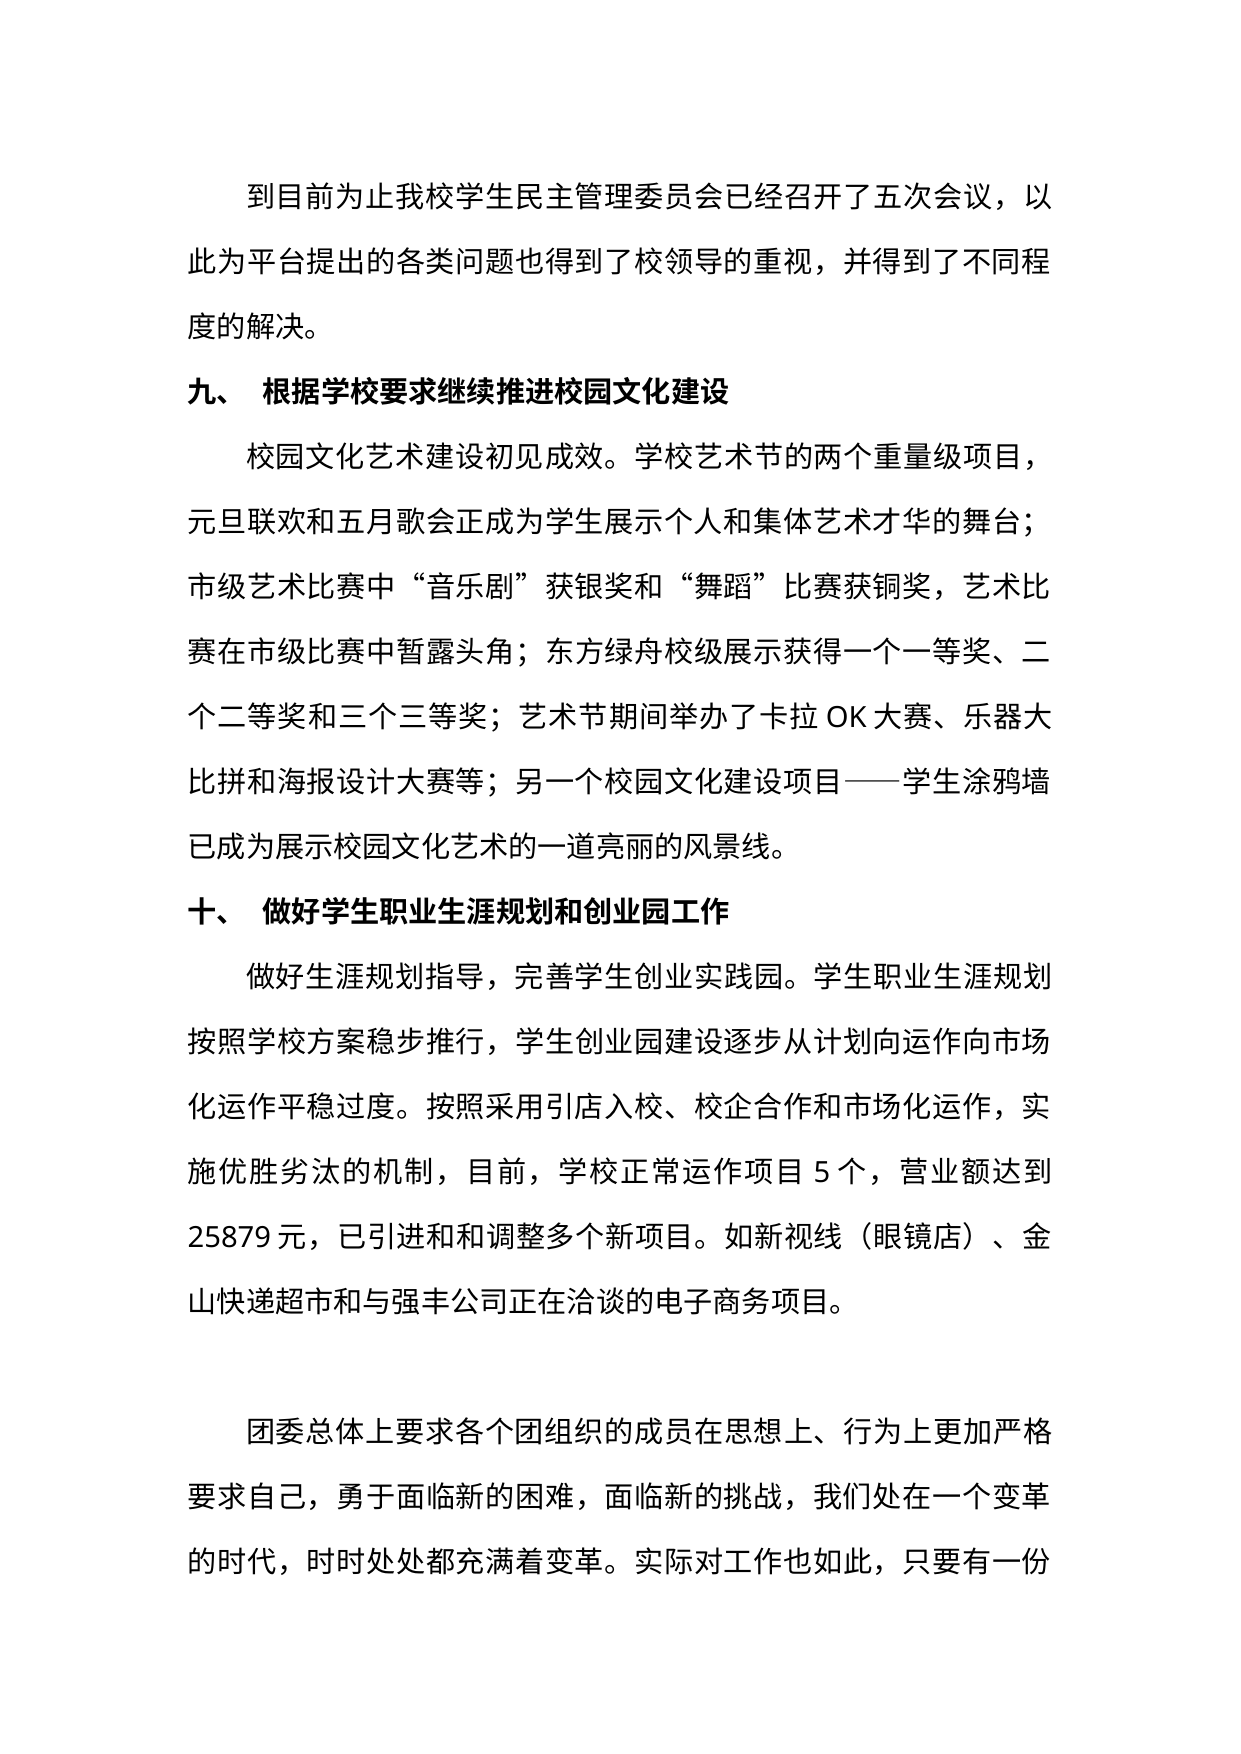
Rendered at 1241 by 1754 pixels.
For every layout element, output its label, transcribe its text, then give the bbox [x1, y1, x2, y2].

text 做好生涯规划指导，完善学生创业实践园。学生职业生涯规划按照学校方案稳步推行，学生创业园建设逐步从计划向运作向市场化运作平稳过度。按照采用引店入校、校企合作和市场化运作，实施优胜劣汰的机制，目前，学校正常运作项目5个，营业额达到25879元，已引进和和调整多个新项目。如新视线（眼镜店）、金山快递超市和与强丰公司正在洽谈的电子商务项目。 [187, 942, 1053, 1332]
text 到目前为止我校学生民主管理委员会已经召开了五次会议，以此为平台提出的各类问题也得到了校领导的重视，并得到了不同程度的解决。 [187, 162, 1053, 357]
text 校园文化艺术建设初见成效。学校艺术节的两个重量级项目，元旦联欢和五月歌会正成为学生展示个人和集体艺术才华的舞台；市级艺术比赛中“音乐剧”获银奖和“舞蹈”比赛获铜奖，艺术比赛在市级比赛中暂露头角；东方绿舟校级展示获得一个一等奖、二个二等奖和三个三等奖；艺术节期间举办了卡拉OK大赛、乐器大比拼和海报设计大赛等；另一个校园文化建设项目——学生涂鸦墙已成为展示校园文化艺术的一道亮丽的风景线。 [187, 422, 1053, 877]
list 根据学校要求继续推进校园文化建设 [187, 357, 1053, 422]
list 做好学生职业生涯规划和创业园工作 [187, 877, 1053, 942]
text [187, 1397, 1053, 1592]
